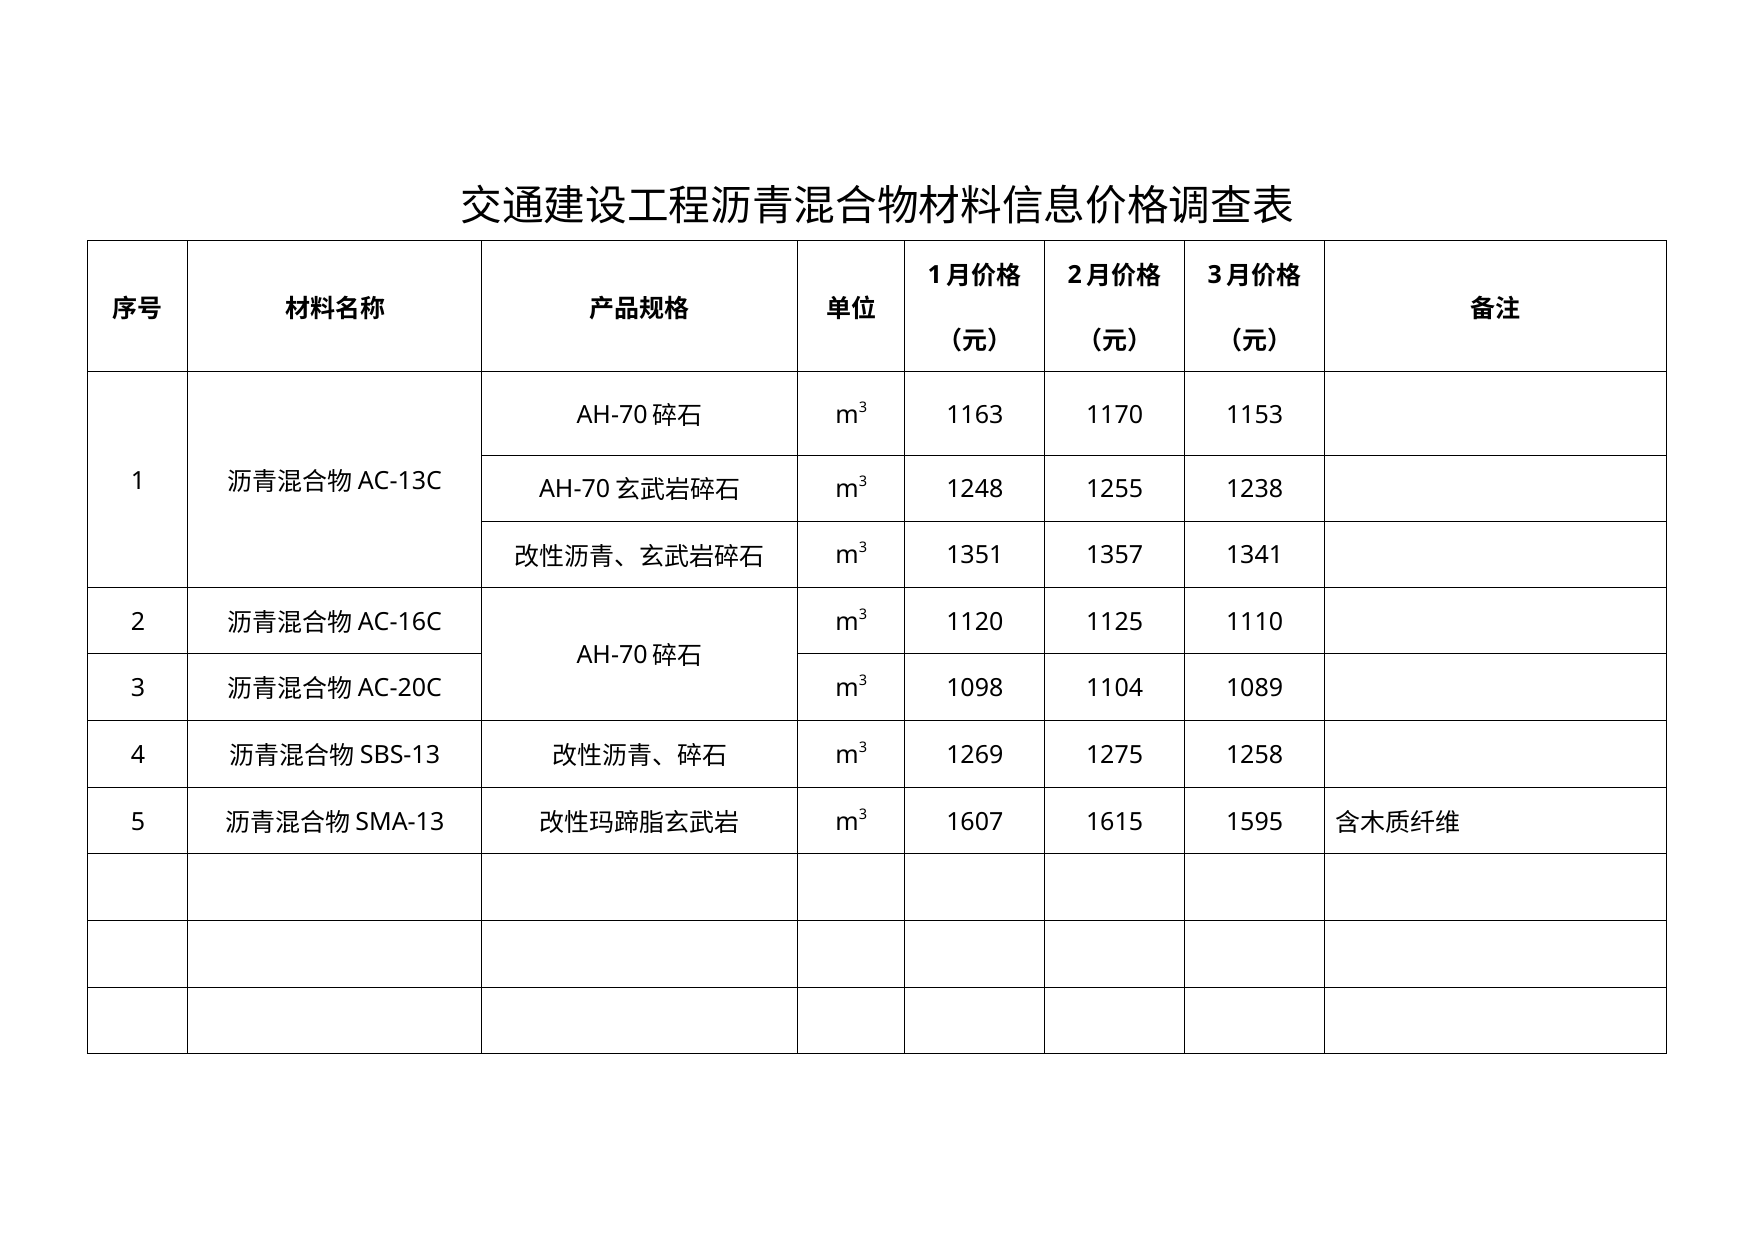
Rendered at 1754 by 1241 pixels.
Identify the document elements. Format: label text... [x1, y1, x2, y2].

table_cell 改性玛蹄脂玄武岩 [482, 788, 797, 853]
table_cell 单位 [798, 241, 904, 371]
table_cell 1357 [1045, 522, 1184, 587]
table_cell 1351 [905, 522, 1044, 587]
table_cell 1153 [1185, 372, 1324, 454]
table_cell m3 [798, 654, 904, 720]
table_cell 1238 [1185, 456, 1324, 521]
table_cell 材料名称 [188, 241, 481, 371]
table_cell m3 [798, 372, 904, 454]
table_cell [188, 988, 481, 1053]
table_cell 1615 [1045, 788, 1184, 853]
table_cell [905, 988, 1044, 1053]
table_cell 1269 [905, 721, 1044, 787]
table_cell 1607 [905, 788, 1044, 853]
table_cell m3 [798, 721, 904, 787]
table_cell 沥青混合物AC-20C [188, 654, 481, 720]
table_cell 沥青混合物SMA-13 [188, 788, 481, 853]
table_cell [188, 921, 481, 987]
table_cell [482, 988, 797, 1053]
table_cell 1170 [1045, 372, 1184, 454]
table_cell 1月价格（元） [905, 241, 1044, 371]
table_cell m3 [798, 788, 904, 853]
table_cell [1185, 854, 1324, 920]
table_cell [88, 854, 187, 920]
table_cell [798, 854, 904, 920]
table_cell [1325, 654, 1666, 720]
table_cell 改性沥青、玄武岩碎石 [482, 522, 797, 587]
table_cell [1185, 921, 1324, 987]
table_cell [188, 854, 481, 920]
table_cell 1098 [905, 654, 1044, 720]
table_cell [1185, 988, 1324, 1053]
table_cell [1325, 456, 1666, 521]
table_cell 1275 [1045, 721, 1184, 787]
table_cell 沥青混合物AC-16C [188, 588, 481, 653]
table_cell 1 [88, 372, 187, 587]
table_cell 1104 [1045, 654, 1184, 720]
table_cell [482, 854, 797, 920]
table_cell 1248 [905, 456, 1044, 521]
table_cell [1325, 372, 1666, 454]
table_cell 1595 [1185, 788, 1324, 853]
table_cell 1341 [1185, 522, 1324, 587]
table_cell AH-70玄武岩碎石 [482, 456, 797, 521]
table_cell [1325, 721, 1666, 787]
table_cell [905, 854, 1044, 920]
table_cell 沥青混合物SBS-13 [188, 721, 481, 787]
table_cell AH-70碎石 [482, 372, 797, 454]
table_cell [798, 921, 904, 987]
table_cell 1163 [905, 372, 1044, 454]
table_cell 1125 [1045, 588, 1184, 653]
table_cell 备注 [1325, 241, 1666, 371]
table_cell [1325, 854, 1666, 920]
table_cell [88, 921, 187, 987]
table_cell 3 [88, 654, 187, 720]
table_cell [798, 988, 904, 1053]
table_cell 改性沥青、碎石 [482, 721, 797, 787]
table_cell 产品规格 [482, 241, 797, 371]
table_cell 5 [88, 788, 187, 853]
table_cell 2月价格（元） [1045, 241, 1184, 371]
table_cell AH-70碎石 [482, 588, 797, 720]
table_cell [1045, 921, 1184, 987]
table_cell 1258 [1185, 721, 1324, 787]
table_cell 1120 [905, 588, 1044, 653]
table_header 交通建设工程沥青混合物材料信息价格调查表 [88, 165, 1666, 240]
table_cell [1325, 988, 1666, 1053]
table_cell 含木质纤维 [1325, 788, 1666, 853]
table_cell [1325, 588, 1666, 653]
table_cell [88, 988, 187, 1053]
table_cell m3 [798, 522, 904, 587]
table_cell m3 [798, 456, 904, 521]
table_cell 1255 [1045, 456, 1184, 521]
table_cell [1045, 854, 1184, 920]
table_cell 沥青混合物AC-13C [188, 372, 481, 587]
table_cell 3月价格（元） [1185, 241, 1324, 371]
table_cell [1045, 988, 1184, 1053]
table_cell m3 [798, 588, 904, 653]
table_cell 序号 [88, 241, 187, 371]
table_cell [1325, 921, 1666, 987]
table_cell 4 [88, 721, 187, 787]
table_cell [1325, 522, 1666, 587]
table_cell 2 [88, 588, 187, 653]
table_cell [905, 921, 1044, 987]
table_cell [482, 921, 797, 987]
table_cell 1110 [1185, 588, 1324, 653]
table_cell 1089 [1185, 654, 1324, 720]
